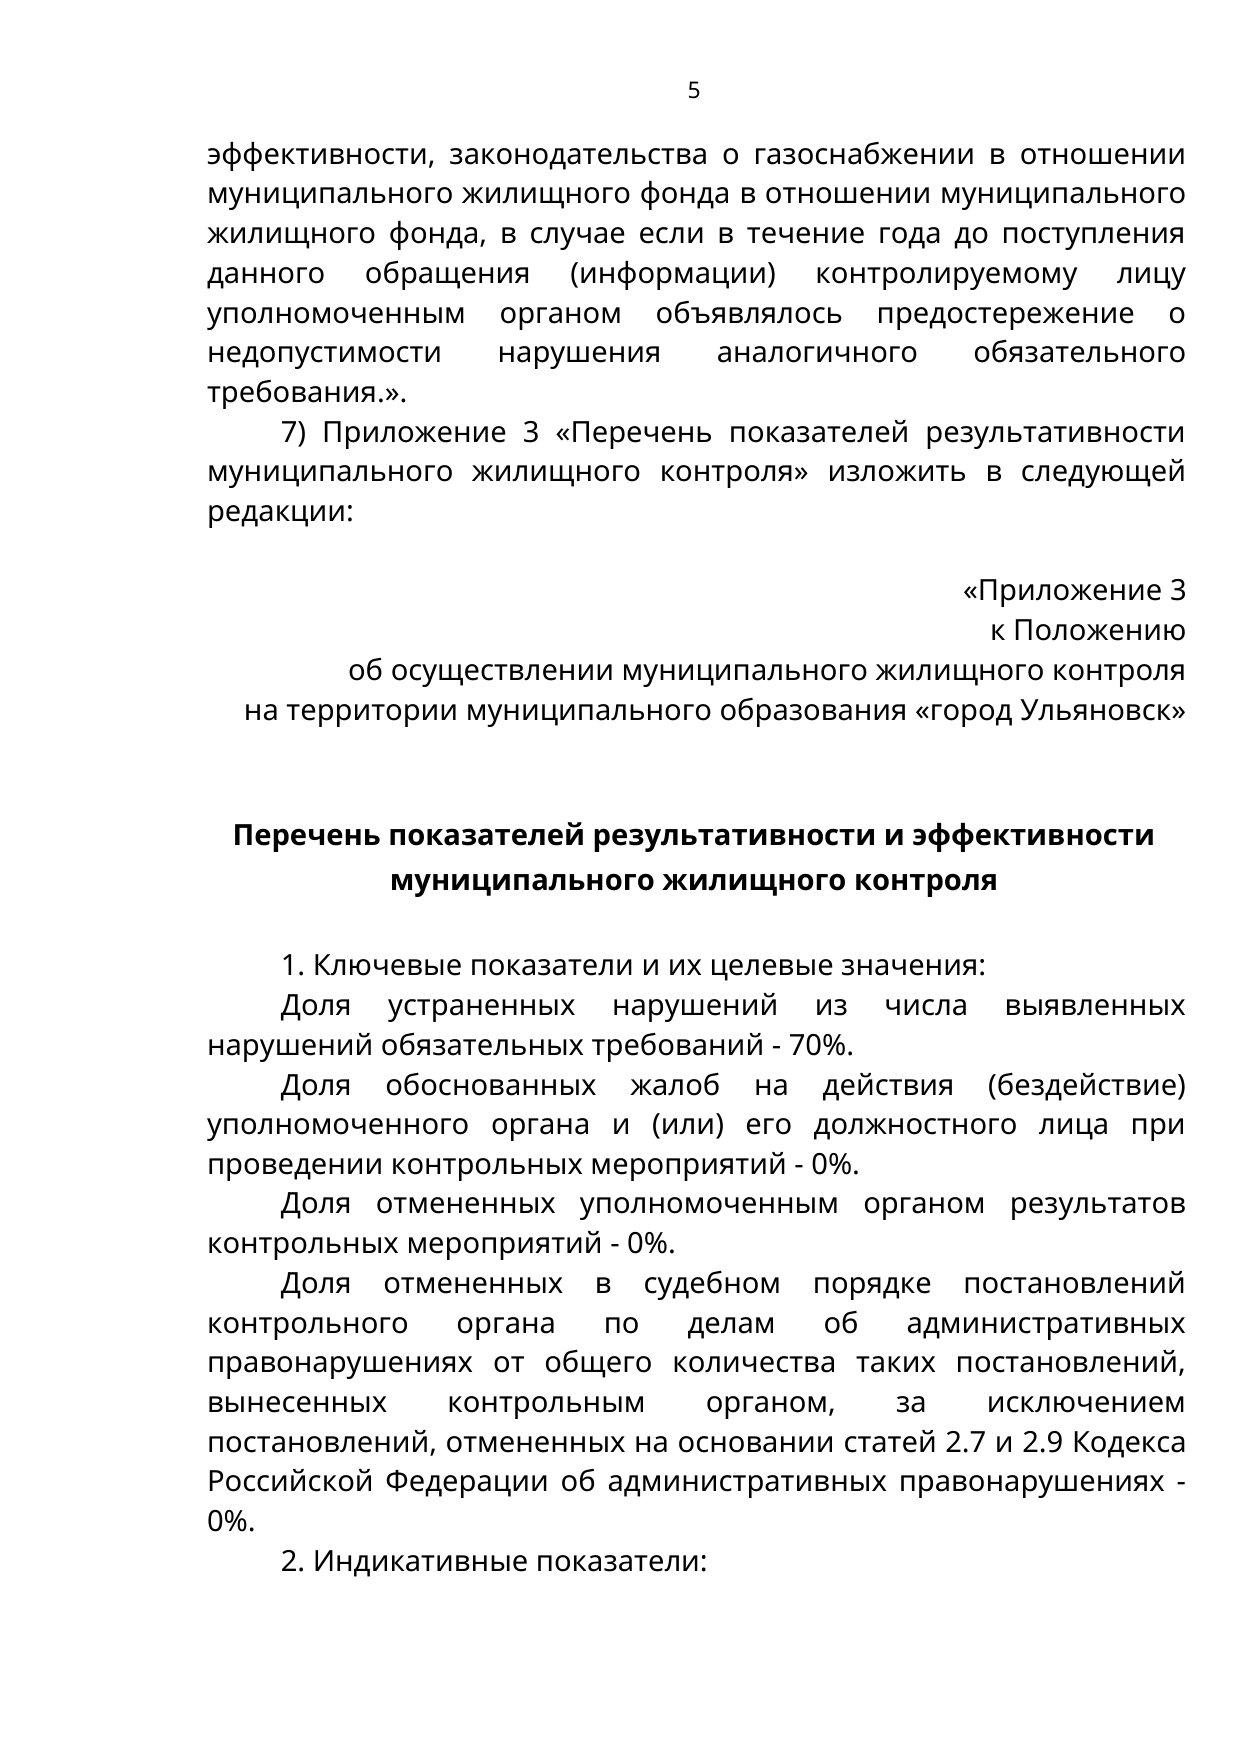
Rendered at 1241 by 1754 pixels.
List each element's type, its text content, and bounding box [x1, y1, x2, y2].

text Перечень показателей результативности и эффективности муниципального жилищного контроля [207, 768, 1181, 899]
text Доля обоснованных жалоб на действия (бездействие) уполномоченного органа и (или) его должностного лица при проведении контрольных мероприятий - 0%. [207, 1064, 1186, 1183]
text 2. Индикативные показатели: [207, 1540, 1186, 1580]
text Доля отмененных уполномоченным органом результатов контрольных мероприятий - 0%. [207, 1183, 1186, 1262]
text Доля отмененных в судебном порядке постановлений контрольного органа по делам об административных правонарушениях от общего количества таких постановлений, вынесенных контрольным органом, за исключением постановлений, отмененных на основании статей 2.7 и 2.9 Кодекса Российской Федерации об административных правонарушениях - 0%. [207, 1262, 1186, 1540]
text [207, 133, 1186, 411]
text 1. Ключевые показатели и их целевые значения: [207, 945, 1186, 984]
text Доля устраненных нарушений из числа выявленных нарушений обязательных требований - 70%. [207, 984, 1186, 1064]
text 7) Приложение 3 «Перечень показателей результативности муниципального жилищного контроля» изложить в следующей редакции: [207, 411, 1186, 530]
text «Приложение 3 к Положению об осуществлении муниципального жилищного контроля на территории муниципального образования «город Ульяновск» [207, 570, 1186, 728]
